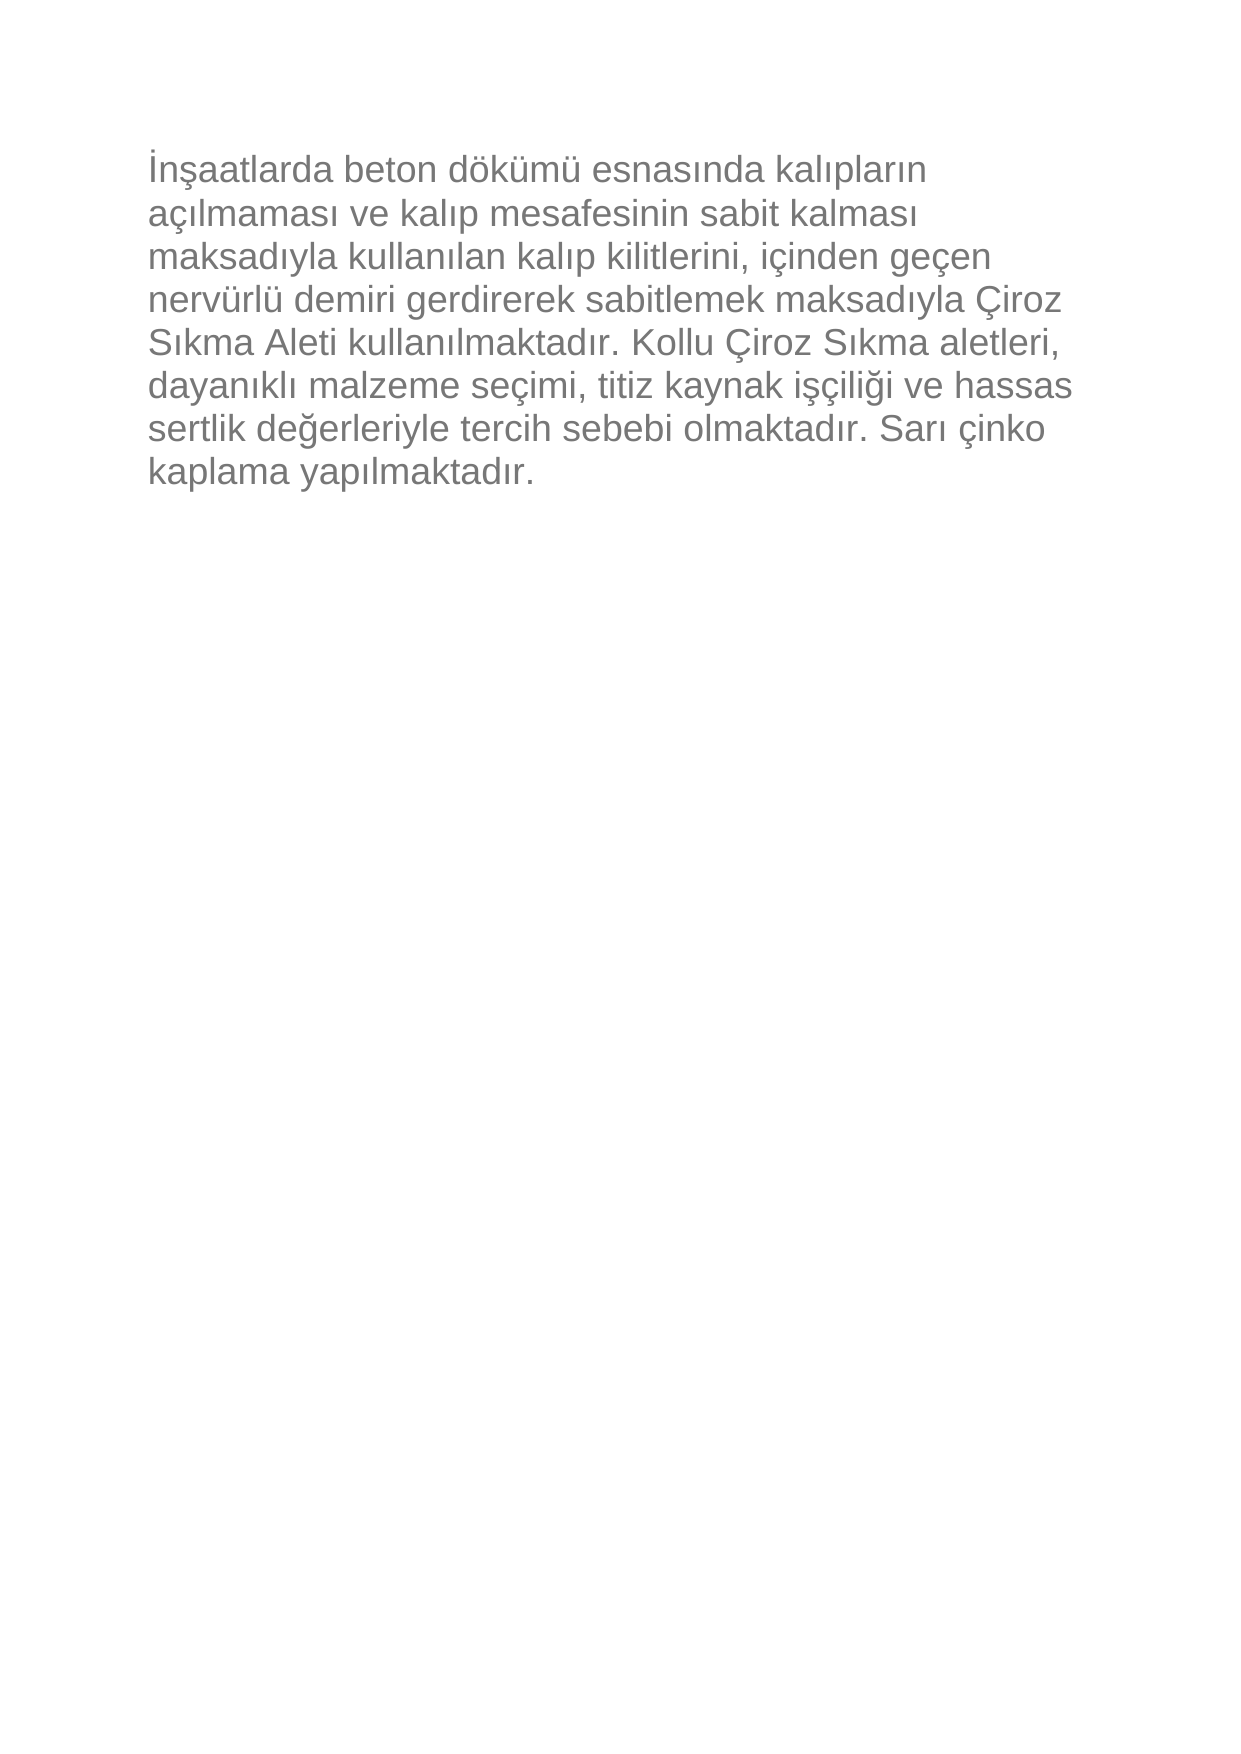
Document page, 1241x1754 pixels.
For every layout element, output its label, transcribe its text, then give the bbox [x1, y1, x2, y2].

text İnşaatlarda beton dökümü esnasında kalıpların açılmaması ve kalıp mesafesinin sabit kalması maksadıyla kullanılan kalıp kilitlerini, içinden geçen nervürlü demiri gerdirerek sabitlemek maksadıyla Çiroz Sıkma Aleti kullanılmaktadır. Kollu Çiroz Sıkma aletleri, dayanıklı malzeme seçimi, titiz kaynak işçiliği ve hassas sertlik değerleriyle tercih sebebi olmaktadır. Sarı çinko kaplama yapılmaktadır. [148, 148, 1093, 493]
